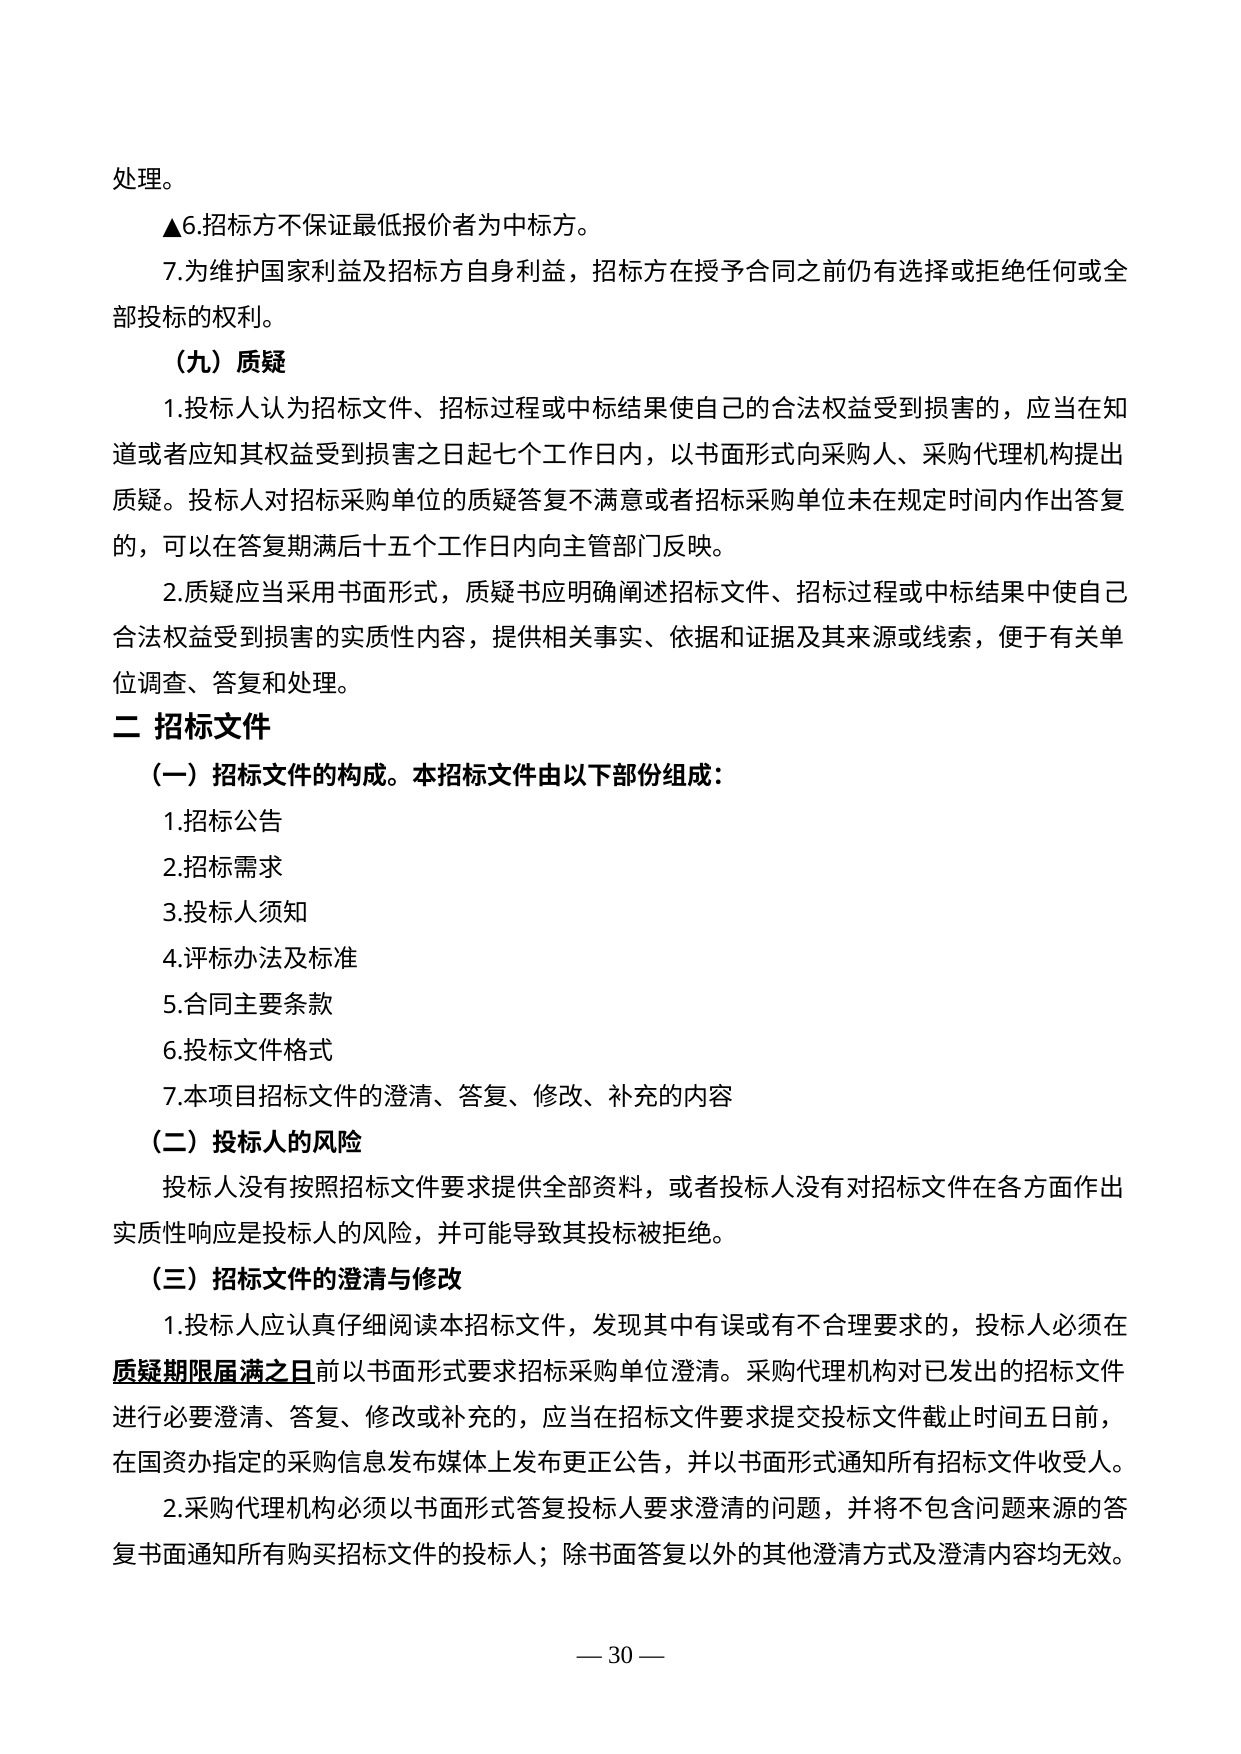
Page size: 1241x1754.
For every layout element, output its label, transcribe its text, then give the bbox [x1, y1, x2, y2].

text 2.招标需求 [112, 837, 1128, 883]
text 3.投标人须知 [112, 883, 1128, 929]
text ▲6.招标方不保证最低报价者为中标方。 [112, 196, 1128, 242]
text 投标人没有按照招标文件要求提供全部资料，或者投标人没有对招标文件在各方面作出实质性响应是投标人的风险，并可能导致其投标被拒绝。 [112, 1158, 1128, 1250]
text 7.为维护国家利益及招标方自身利益，招标方在授予合同之前仍有选择或拒绝任何或全部投标的权利。 [112, 242, 1128, 333]
text 6.投标文件格式 [112, 1021, 1128, 1067]
text 二 招标文件 [112, 700, 1128, 746]
text （九）质疑 [112, 333, 1128, 379]
text 2.质疑应当采用书面形式，质疑书应明确阐述招标文件、招标过程或中标结果中使自己合法权益受到损害的实质性内容，提供相关事实、依据和证据及其来源或线索，便于有关单位调查、答复和处理。 [112, 562, 1128, 700]
text （二）投标人的风险 [112, 1112, 1128, 1158]
text 2.采购代理机构必须以书面形式答复投标人要求澄清的问题，并将不包含问题来源的答复书面通知所有购买招标文件的投标人；除书面答复以外的其他澄清方式及澄清内容均无效。 [112, 1479, 1128, 1571]
text （三）招标文件的澄清与修改 [112, 1250, 1128, 1296]
text 1.投标人认为招标文件、招标过程或中标结果使自己的合法权益受到损害的，应当在知道或者应知其权益受到损害之日起七个工作日内，以书面形式向采购人、采购代理机构提出质疑。投标人对招标采购单位的质疑答复不满意或者招标采购单位未在规定时间内作出答复的，可以在答复期满后十五个工作日内向主管部门反映。 [112, 379, 1128, 562]
text 4.评标办法及标准 [112, 929, 1128, 975]
text （一）招标文件的构成。本招标文件由以下部份组成： [112, 746, 1128, 792]
text 5.合同主要条款 [112, 975, 1128, 1021]
text 7.本项目招标文件的澄清、答复、修改、补充的内容 [112, 1067, 1128, 1112]
text 1.招标公告 [112, 792, 1128, 837]
text 1.投标人应认真仔细阅读本招标文件，发现其中有误或有不合理要求的，投标人必须在质疑期限届满之日前以书面形式要求招标采购单位澄清。采购代理机构对已发出的招标文件进行必要澄清、答复、修改或补充的，应当在招标文件要求提交投标文件截止时间五日前，在国资办指定的采购信息发布媒体上发布更正公告，并以书面形式通知所有招标文件收受人。 [112, 1296, 1128, 1479]
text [112, 150, 1128, 196]
